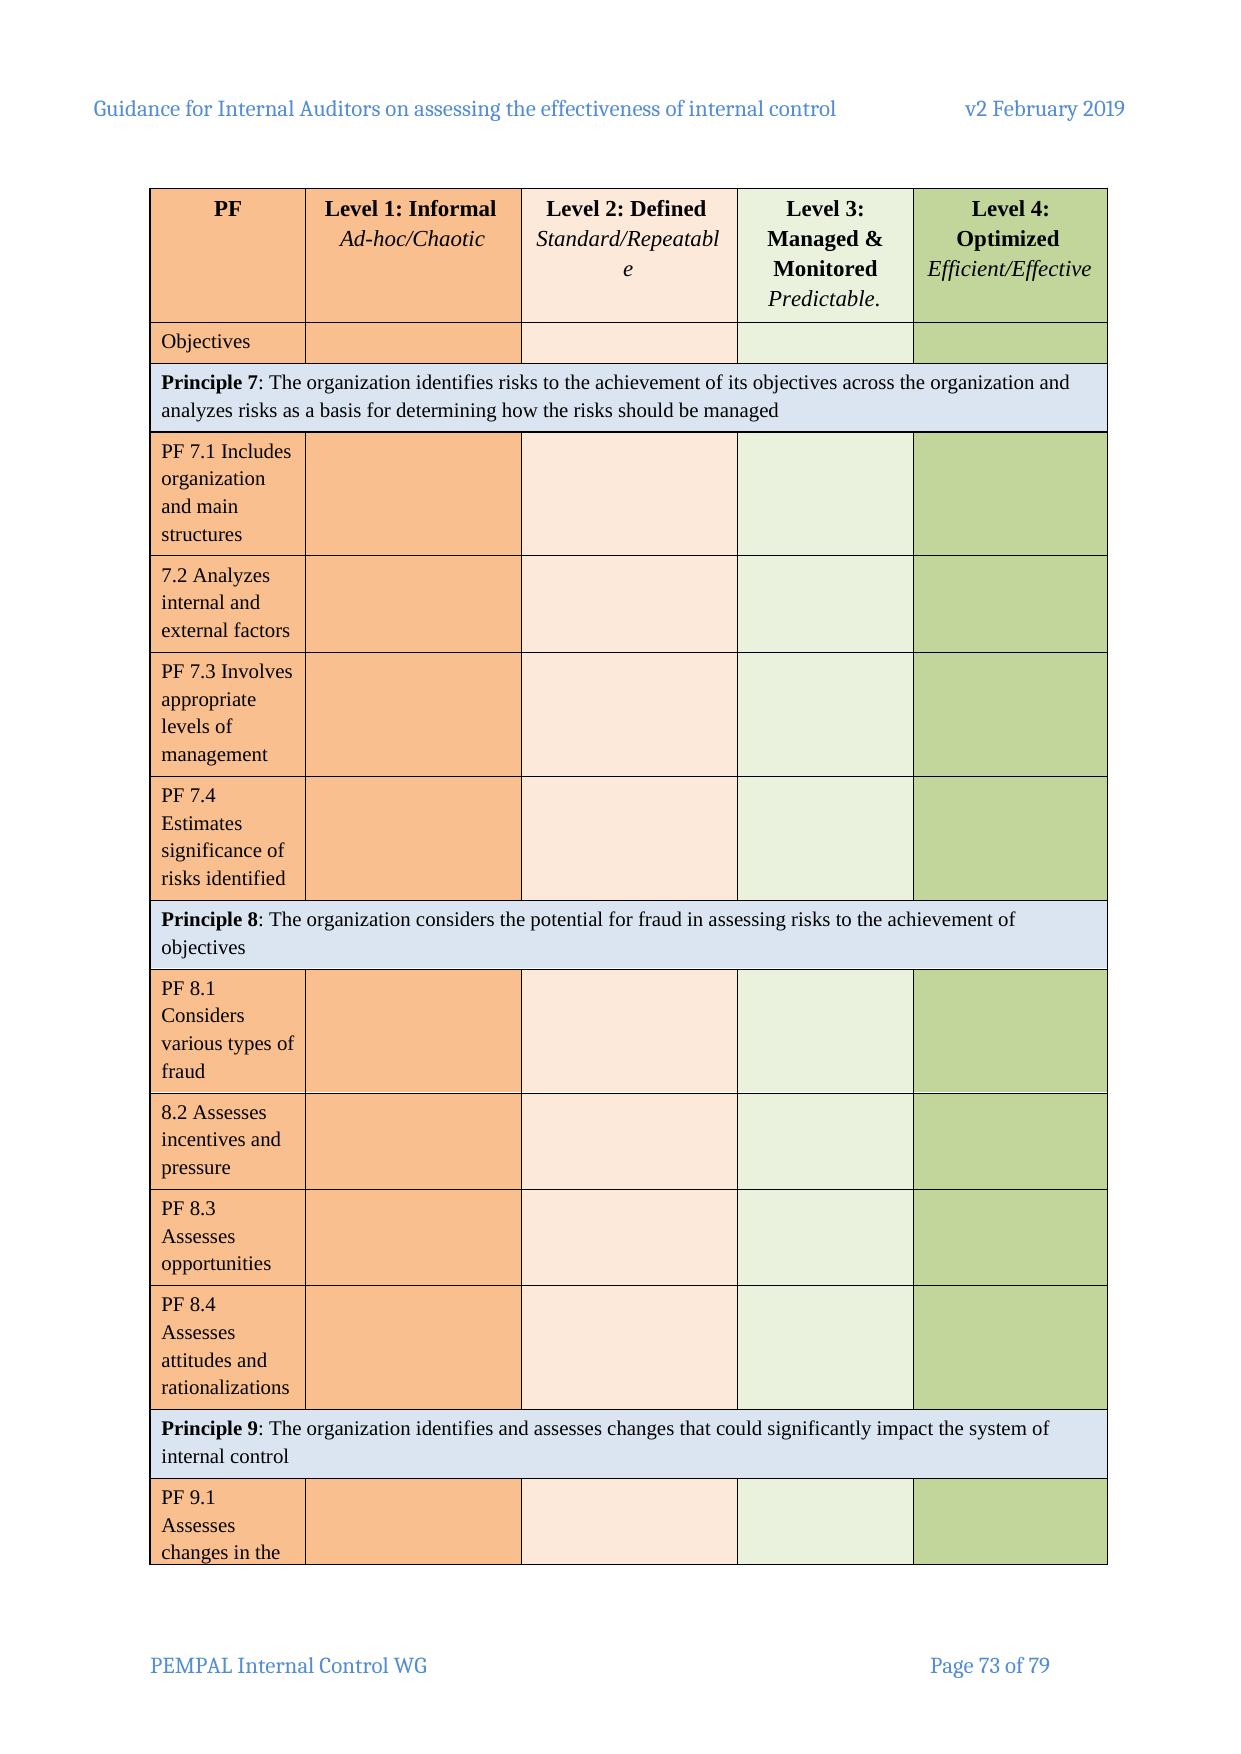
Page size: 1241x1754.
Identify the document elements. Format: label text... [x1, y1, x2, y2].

table_cell Principle 8: The organization considers the potential for fraud in assessing risks to the achievement of objectives [151, 901, 1107, 968]
table_cell 7.2 Analyzes internal and external factors [151, 556, 305, 652]
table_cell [151, 1479, 305, 1564]
table_cell [738, 556, 913, 652]
table_cell PF 7.4 Estimates significance of risks identified [151, 777, 305, 900]
table_cell Principle 7: The organization identifies risks to the achievement of its objectives across the organization and analyzes risks as a basis for determining how the risks should be managed [151, 364, 1107, 431]
table_cell [914, 433, 1107, 555]
table_cell [738, 1479, 913, 1564]
table_cell [914, 970, 1107, 1092]
table_cell [914, 1479, 1107, 1564]
table_cell PF 8.3 Assesses opportunities [151, 1190, 305, 1285]
table_cell [306, 1479, 521, 1564]
table_header Level 1: Informal Ad-hoc/Chaotic [306, 189, 521, 322]
table_cell [914, 1190, 1107, 1285]
table_cell [306, 777, 521, 900]
table_cell [306, 970, 521, 1092]
table_cell PF 6.4 Compliance Objectives [151, 323, 305, 363]
table_cell [914, 1286, 1107, 1409]
table_cell [914, 653, 1107, 776]
table_cell [522, 653, 737, 776]
table_cell PF 7.3 Involves appropriate levels of management [151, 653, 305, 776]
table_cell [522, 777, 737, 900]
table_cell [738, 653, 913, 776]
table_cell [306, 653, 521, 776]
table_cell [522, 1286, 737, 1409]
table_cell [914, 777, 1107, 900]
table_header Level 2: Defined Standard/Repeatable [522, 189, 737, 322]
table_cell [522, 1094, 737, 1189]
table_cell 8.2 Assesses incentives and pressure [151, 1094, 305, 1189]
table_cell [522, 556, 737, 652]
table_cell [914, 323, 1107, 363]
table_cell Principle 9: The organization identifies and assesses changes that could significantly impact the system of internal control [151, 1410, 1107, 1478]
table_cell [738, 777, 913, 900]
table_cell [306, 323, 521, 363]
table_cell [522, 323, 737, 363]
table_header PF [151, 189, 305, 322]
table_cell [306, 1190, 521, 1285]
table_cell [914, 1094, 1107, 1189]
table_cell [738, 1190, 913, 1285]
table_cell [306, 1094, 521, 1189]
table_cell [522, 433, 737, 555]
table_cell [738, 1094, 913, 1189]
table_cell [522, 1479, 737, 1564]
table_cell [522, 970, 737, 1092]
table_cell PF 8.1 Considers various types of fraud [151, 970, 305, 1092]
table_cell [738, 433, 913, 555]
table_cell [914, 556, 1107, 652]
table_header Level 3: Managed & Monitored Predictable. [738, 189, 913, 322]
table_cell [306, 1286, 521, 1409]
table_cell [738, 1286, 913, 1409]
table_cell [738, 970, 913, 1092]
table_cell PF 7.1 Includes organization and main structures [151, 433, 305, 555]
table_cell [306, 433, 521, 555]
table_cell PF 8.4 Assesses attitudes and rationalizations [151, 1286, 305, 1409]
table_cell [306, 556, 521, 652]
table_cell [522, 1190, 737, 1285]
table_cell [738, 323, 913, 363]
table_header Level 4: Optimized Efficient/Effective [914, 189, 1107, 322]
